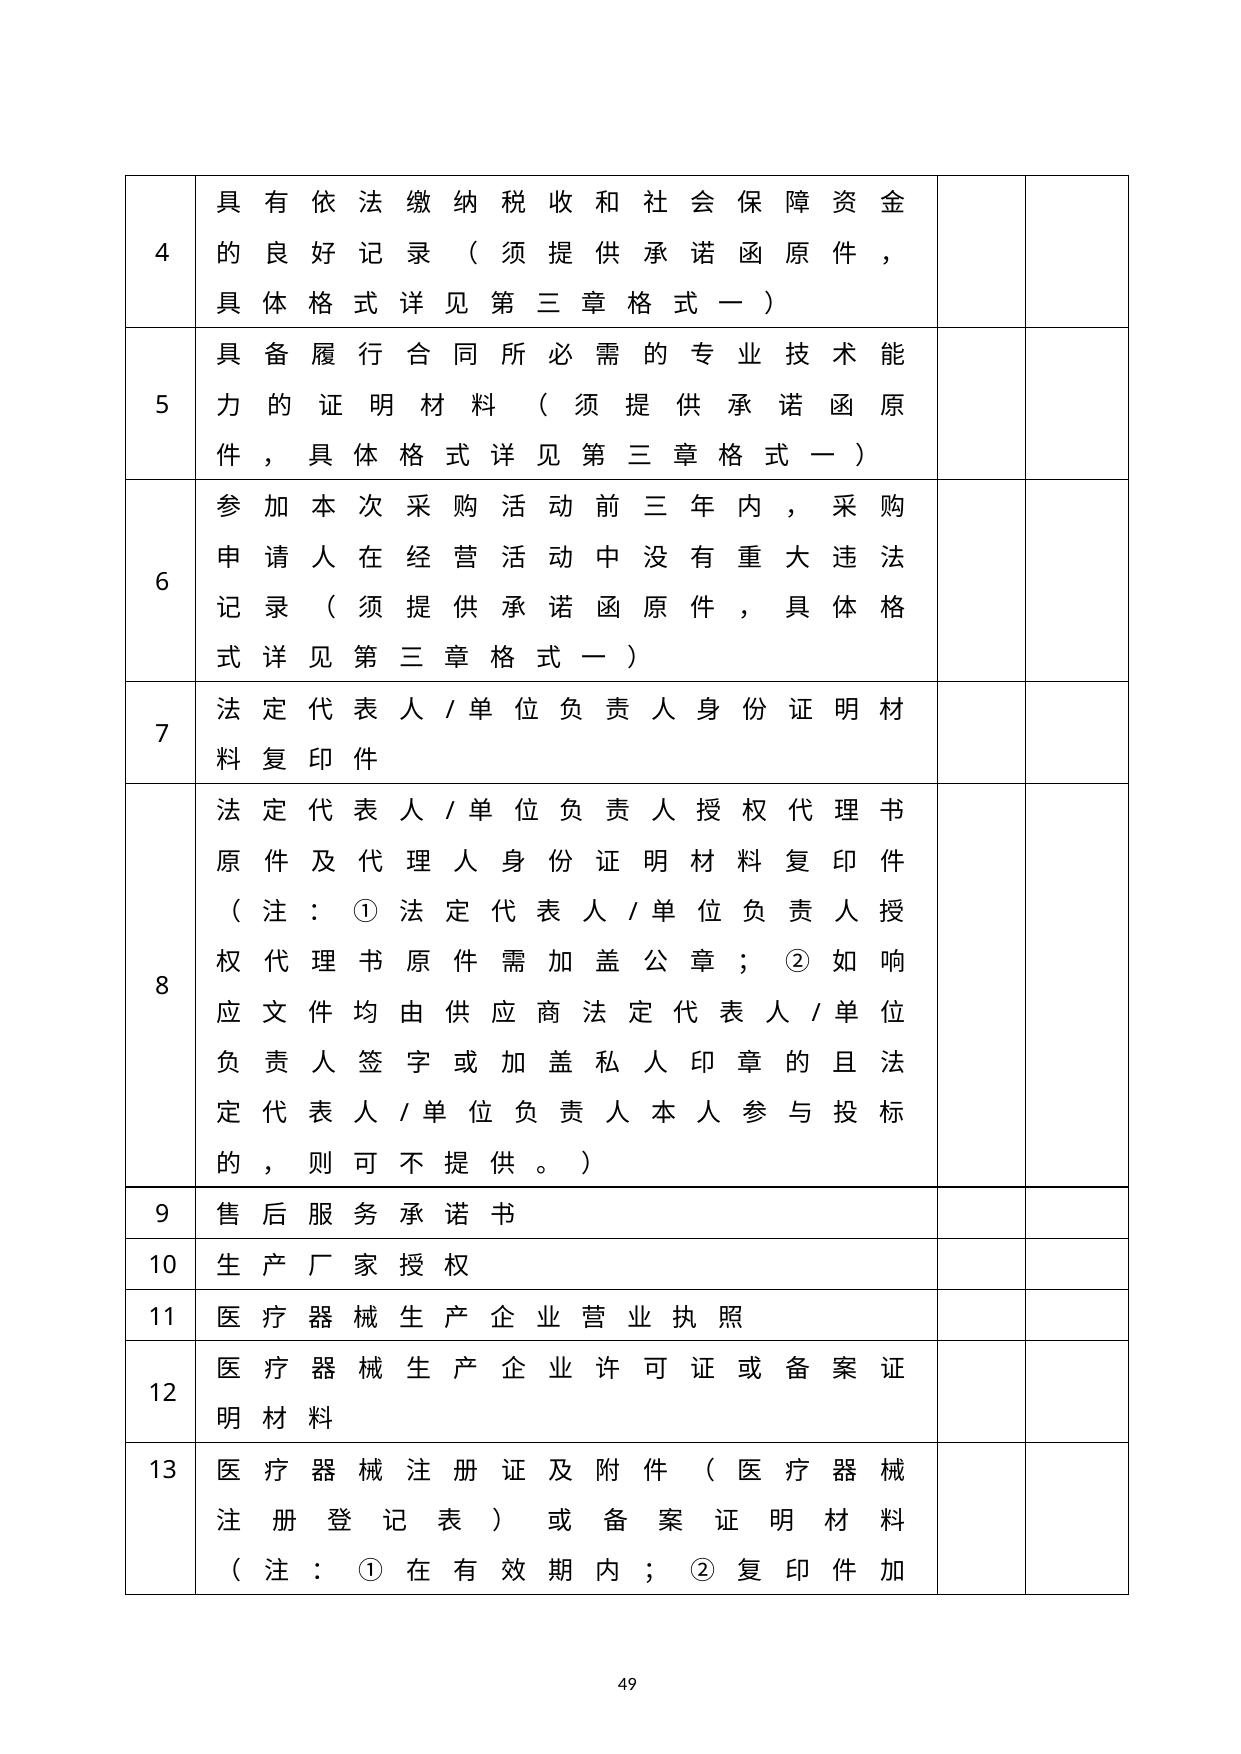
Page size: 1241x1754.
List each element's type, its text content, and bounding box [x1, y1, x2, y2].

table_cell [1026, 682, 1128, 783]
table_cell 11 [126, 1290, 195, 1340]
table_cell 医疗器械生产企业营业执照 [196, 1290, 937, 1340]
table_cell [938, 480, 1025, 681]
table_cell 具有依法缴纳税收和社会保障资金的良好记录（须提供承诺函原件，具体格式详见第三章格式一） [196, 176, 937, 327]
table_cell [1026, 1188, 1128, 1238]
table_cell [938, 1443, 1025, 1594]
table_cell 法定代表人/单位负责人授权代理书原件及代理人身份证明材料复印件（注：①法定代表人/单位负责人授权代理书原件需加盖公章；②如响应文件均由供应商法定代表人/单位负责人签字或加盖私人印章的且法定代表人/单位负责人本人参与投标的，则可不提供。） [196, 784, 937, 1186]
table_cell [938, 1188, 1025, 1238]
table_cell 8 [126, 784, 195, 1186]
table_cell [1026, 328, 1128, 479]
table_cell 9 [126, 1188, 195, 1238]
table_cell 生产厂家授权 [196, 1239, 937, 1289]
table_cell [1026, 176, 1128, 327]
table_cell [938, 784, 1025, 1186]
table_cell 13 [126, 1443, 195, 1594]
table_cell [1026, 480, 1128, 681]
table_cell [1026, 1443, 1128, 1594]
table_cell [938, 328, 1025, 479]
table_cell 具备履行合同所必需的专业技术能力的证明材料（须提供承诺函原件，具体格式详见第三章格式一） [196, 328, 937, 479]
table_cell [938, 682, 1025, 783]
table_cell 6 [126, 480, 195, 681]
table_cell 4 [126, 176, 195, 327]
table_cell 法定代表人/单位负责人身份证明材料复印件 [196, 682, 937, 783]
table_cell 参加本次采购活动前三年内，采购申请人在经营活动中没有重大违法记录（须提供承诺函原件，具体格式详见第三章格式一） [196, 480, 937, 681]
table_cell 10 [126, 1239, 195, 1289]
table_cell [1026, 1290, 1128, 1340]
table_cell [938, 1290, 1025, 1340]
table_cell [196, 1443, 937, 1594]
table_cell [938, 1341, 1025, 1442]
table_cell [1026, 1341, 1128, 1442]
table_cell [1026, 1239, 1128, 1289]
table_cell [938, 176, 1025, 327]
table_cell 5 [126, 328, 195, 479]
table_cell 7 [126, 682, 195, 783]
table_cell 医疗器械生产企业许可证或备案证明材料 [196, 1341, 937, 1442]
table_cell 售后服务承诺书 [196, 1188, 937, 1238]
table_cell [938, 1239, 1025, 1289]
table_cell [1026, 784, 1128, 1186]
table_cell 12 [126, 1341, 195, 1442]
